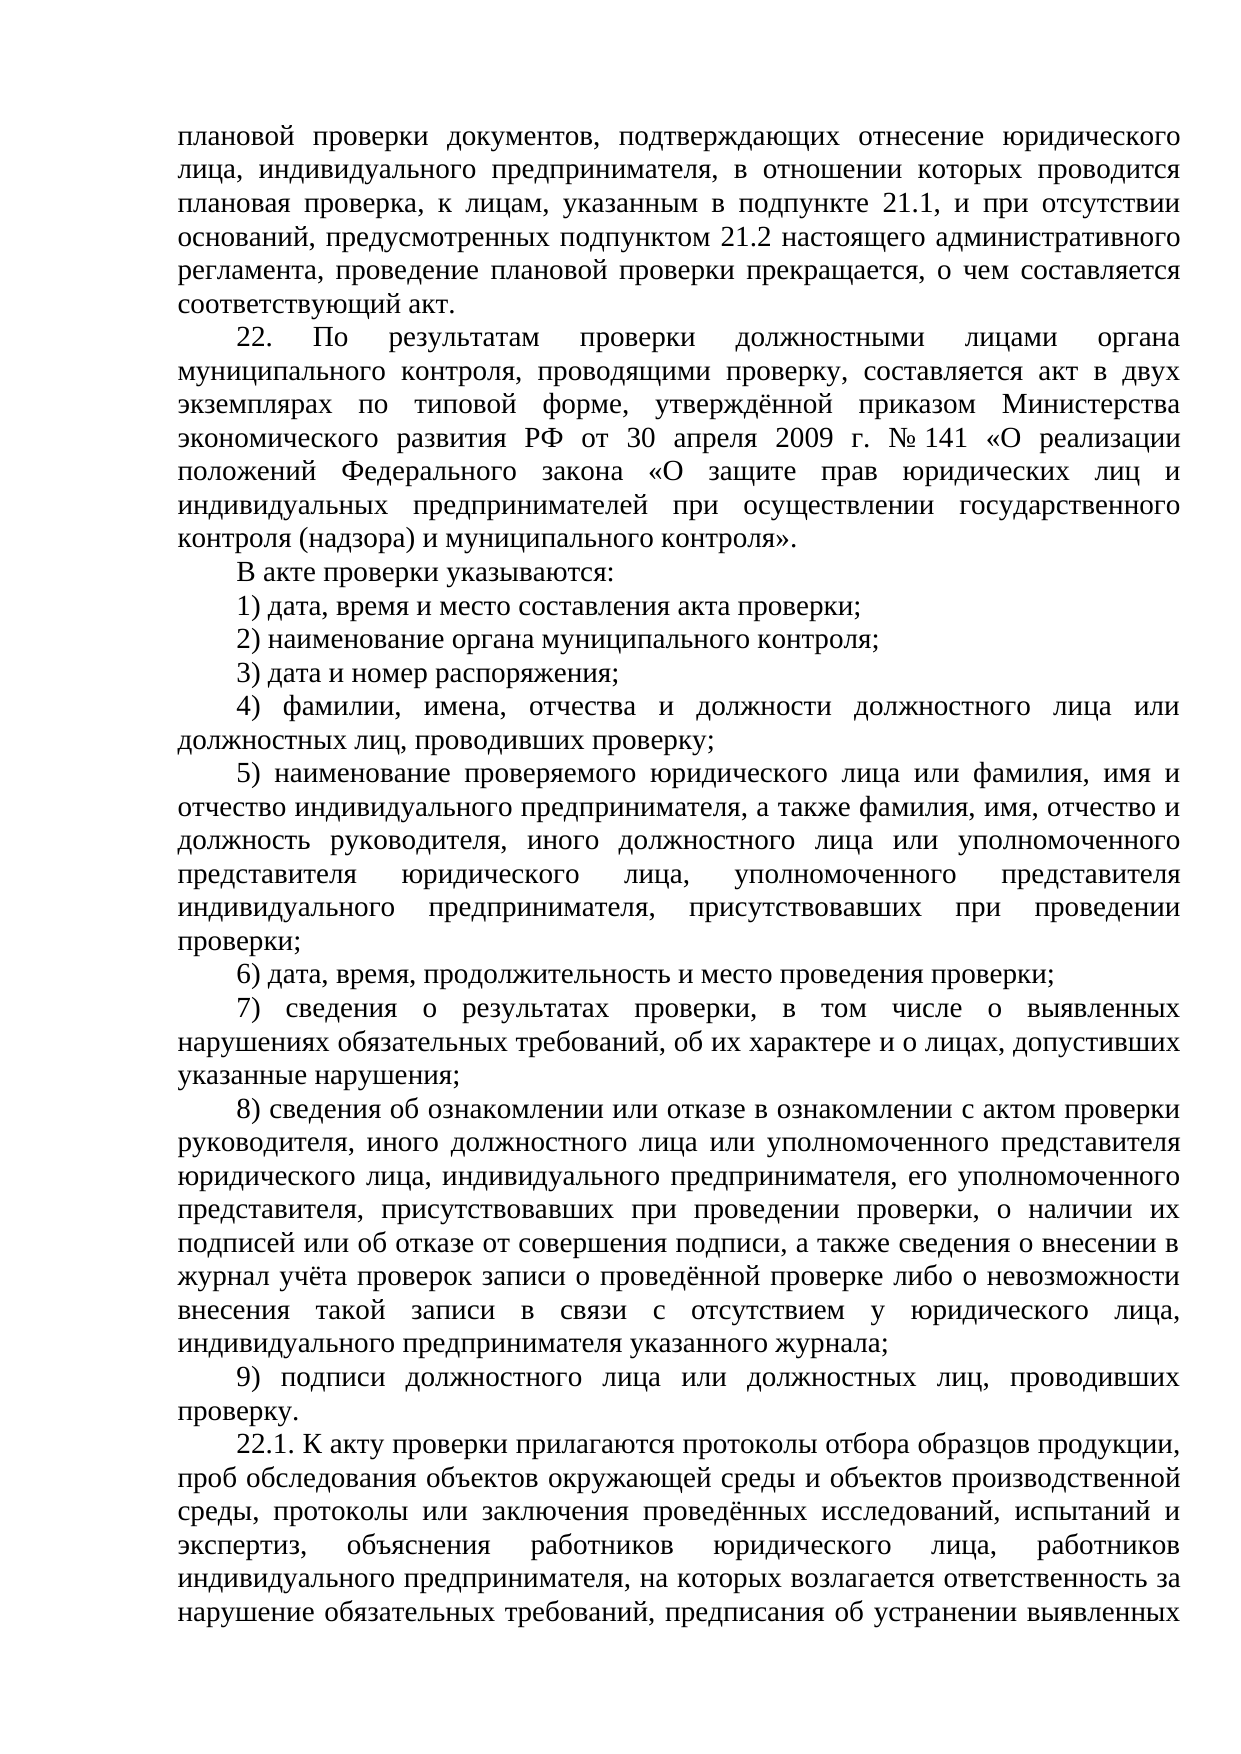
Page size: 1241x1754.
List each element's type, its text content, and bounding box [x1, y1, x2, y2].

text 22. По результатам проверки должностными лицами органа муниципального контроля, проводящими проверку, составляется акт в двух экземплярах по типовой форме, утверждённой приказом Министерства экономического развития РФ от 30 апреля . № 141 «О реализации положений Федерального закона «О защите прав юридических лиц и индивидуальных предпринимателей при осуществлении государственного контроля (надзора) и муниципального контроля». [177, 319, 1181, 554]
text 9) подписи должностного лица или должностных лиц, проводивших проверку. [177, 1359, 1181, 1426]
text 2) наименование органа муниципального контроля; [177, 621, 1181, 655]
text 8) сведения об ознакомлении или отказе в ознакомлении с актом проверки руководителя, иного должностного лица или уполномоченного представителя юридического лица, индивидуального предпринимателя, его уполномоченного представителя, присутствовавших при проведении проверки, о наличии их подписей или об отказе от совершения подписи, а также сведения о внесении в журнал учёта проверок записи о проведённой проверке либо о невозможности внесения такой записи в связи с отсутствием у юридического лица, индивидуального предпринимателя указанного журнала; [177, 1091, 1181, 1359]
text 6) дата, время, продолжительность и место проведения проверки; [177, 957, 1181, 990]
text 7) сведения о результатах проверки, в том числе о выявленных нарушениях обязательных требований, об их характере и о лицах, допустивших указанные нарушения; [177, 990, 1181, 1091]
text В акте проверки указываются: [177, 554, 1181, 588]
text 3) дата и номер распоряжения; [177, 655, 1181, 688]
text 1) дата, время и место составления акта проверки; [177, 588, 1181, 621]
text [177, 1426, 1181, 1627]
text 5) наименование проверяемого юридического лица или фамилия, имя и отчество индивидуального предпринимателя, а также фамилия, имя, отчество и должность руководителя, иного должностного лица или уполномоченного представителя юридического лица, уполномоченного представителя индивидуального предпринимателя, присутствовавших при проведении проверки; [177, 755, 1181, 957]
text 4) фамилии, имена, отчества и должности должностного лица или должностных лиц, проводивших проверку; [177, 688, 1181, 755]
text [177, 118, 1181, 319]
